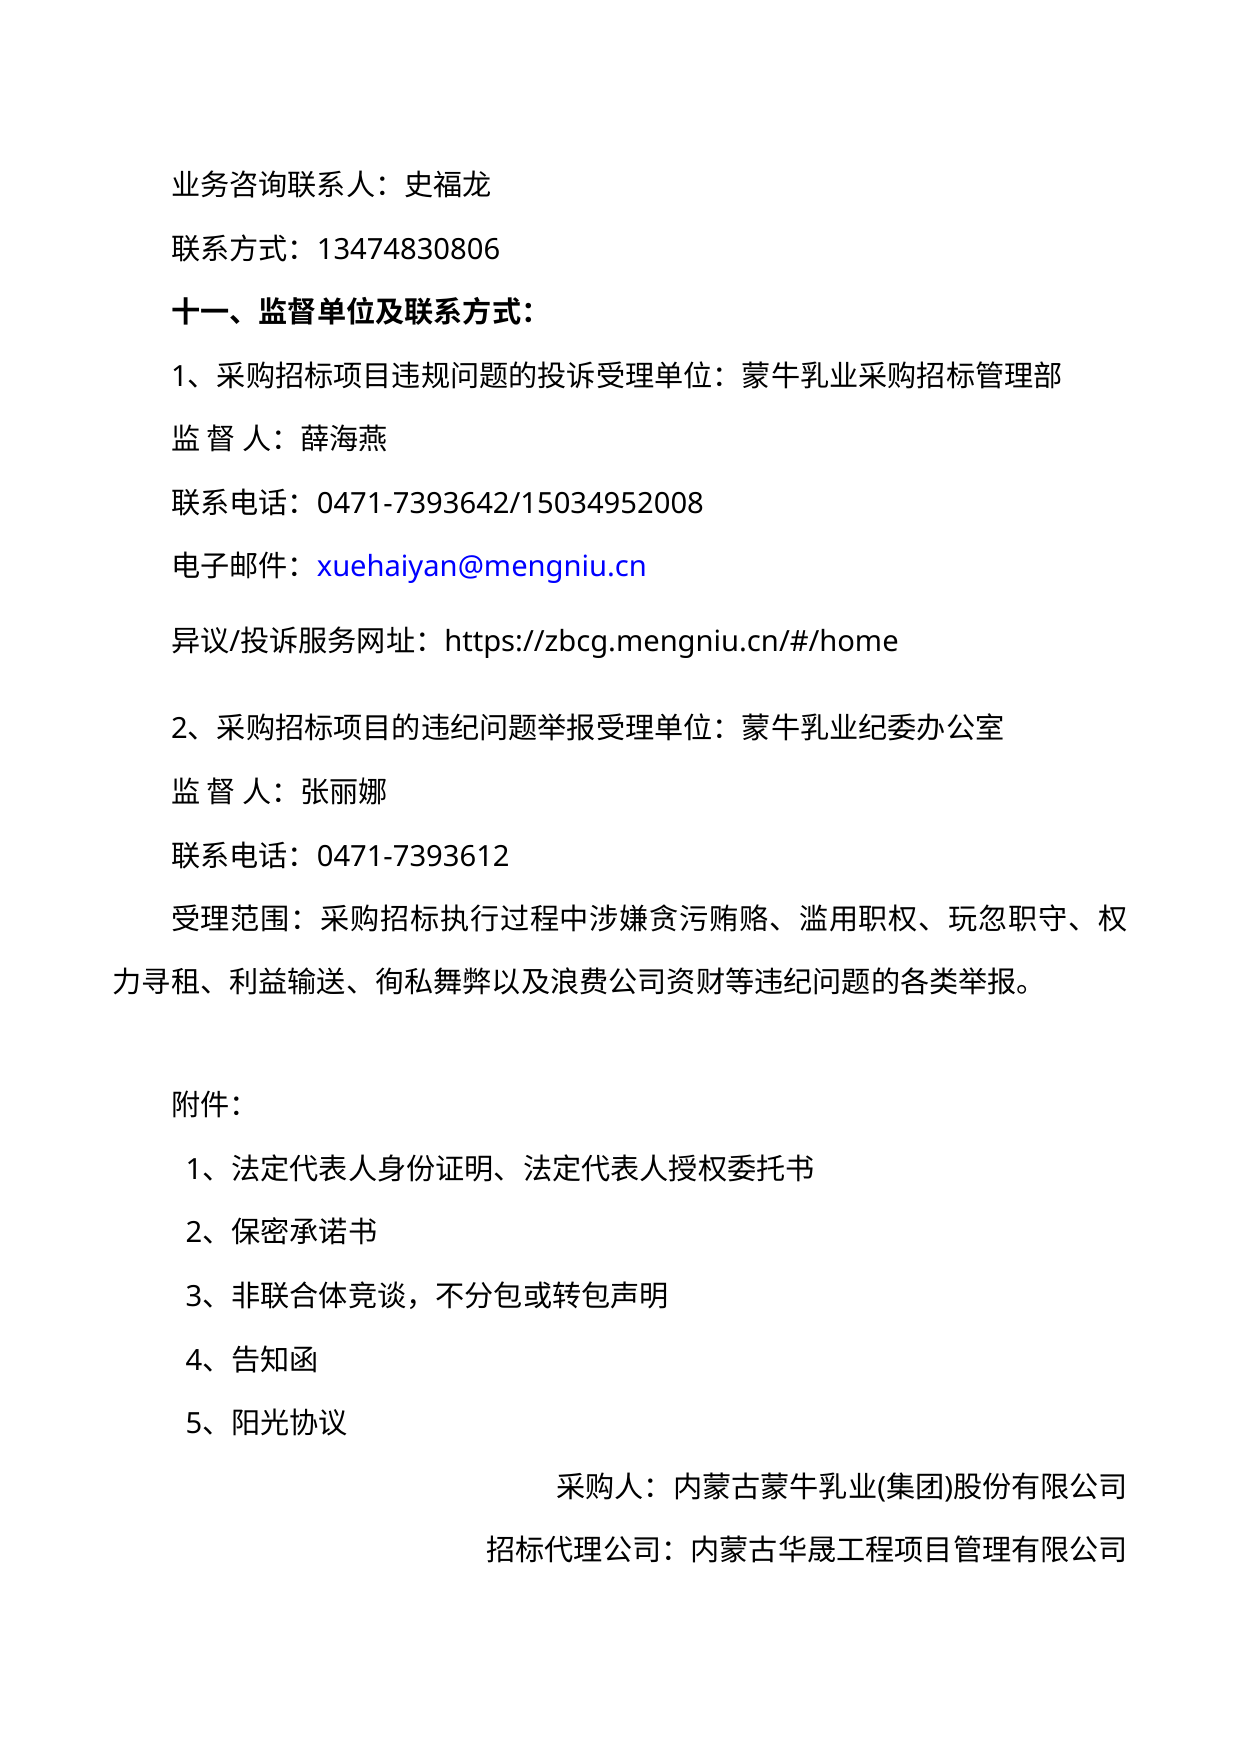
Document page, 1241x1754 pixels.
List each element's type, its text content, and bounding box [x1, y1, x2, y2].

text 电子邮件：xuehaiyan@mengniu.cn [112, 543, 1128, 585]
text 附件： [112, 1082, 1128, 1124]
text 监 督 人：张丽娜 [112, 769, 1128, 811]
text 2、保密承诺书 [156, 1209, 1128, 1251]
text 4、告知函 [156, 1336, 1128, 1378]
text 异议/投诉服务网址：https://zbcg.mengniu.cn/#/home [112, 606, 1128, 671]
text 联系电话：0471-7393642/15034952008 [112, 479, 1128, 522]
text 联系方式：13474830806 [112, 225, 1128, 268]
text 5、阳光协议 [156, 1399, 1128, 1442]
text 十一、监督单位及联系方式： [112, 289, 1128, 331]
text 监 督 人：薛海燕 [112, 416, 1128, 458]
text 招标代理公司：内蒙古华晟工程项目管理有限公司 [112, 1527, 1128, 1569]
text 受理范围：采购招标执行过程中涉嫌贪污贿赂、滥用职权、玩忽职守、权力寻租、利益输送、徇私舞弊以及浪费公司资财等违纪问题的各类举报。 [112, 896, 1128, 1001]
text 3、非联合体竞谈，不分包或转包声明 [156, 1272, 1128, 1315]
text 2、采购招标项目的违纪问题举报受理单位：蒙牛乳业纪委办公室 [112, 705, 1128, 747]
text 业务咨询联系人：史福龙 [112, 162, 1128, 204]
text 1、采购招标项目违规问题的投诉受理单位：蒙牛乳业采购招标管理部 [112, 352, 1128, 395]
text 1、法定代表人身份证明、法定代表人授权委托书 [156, 1145, 1128, 1188]
text 采购人：内蒙古蒙牛乳业(集团)股份有限公司 [112, 1463, 1128, 1506]
text 联系电话：0471-7393612 [112, 832, 1128, 874]
